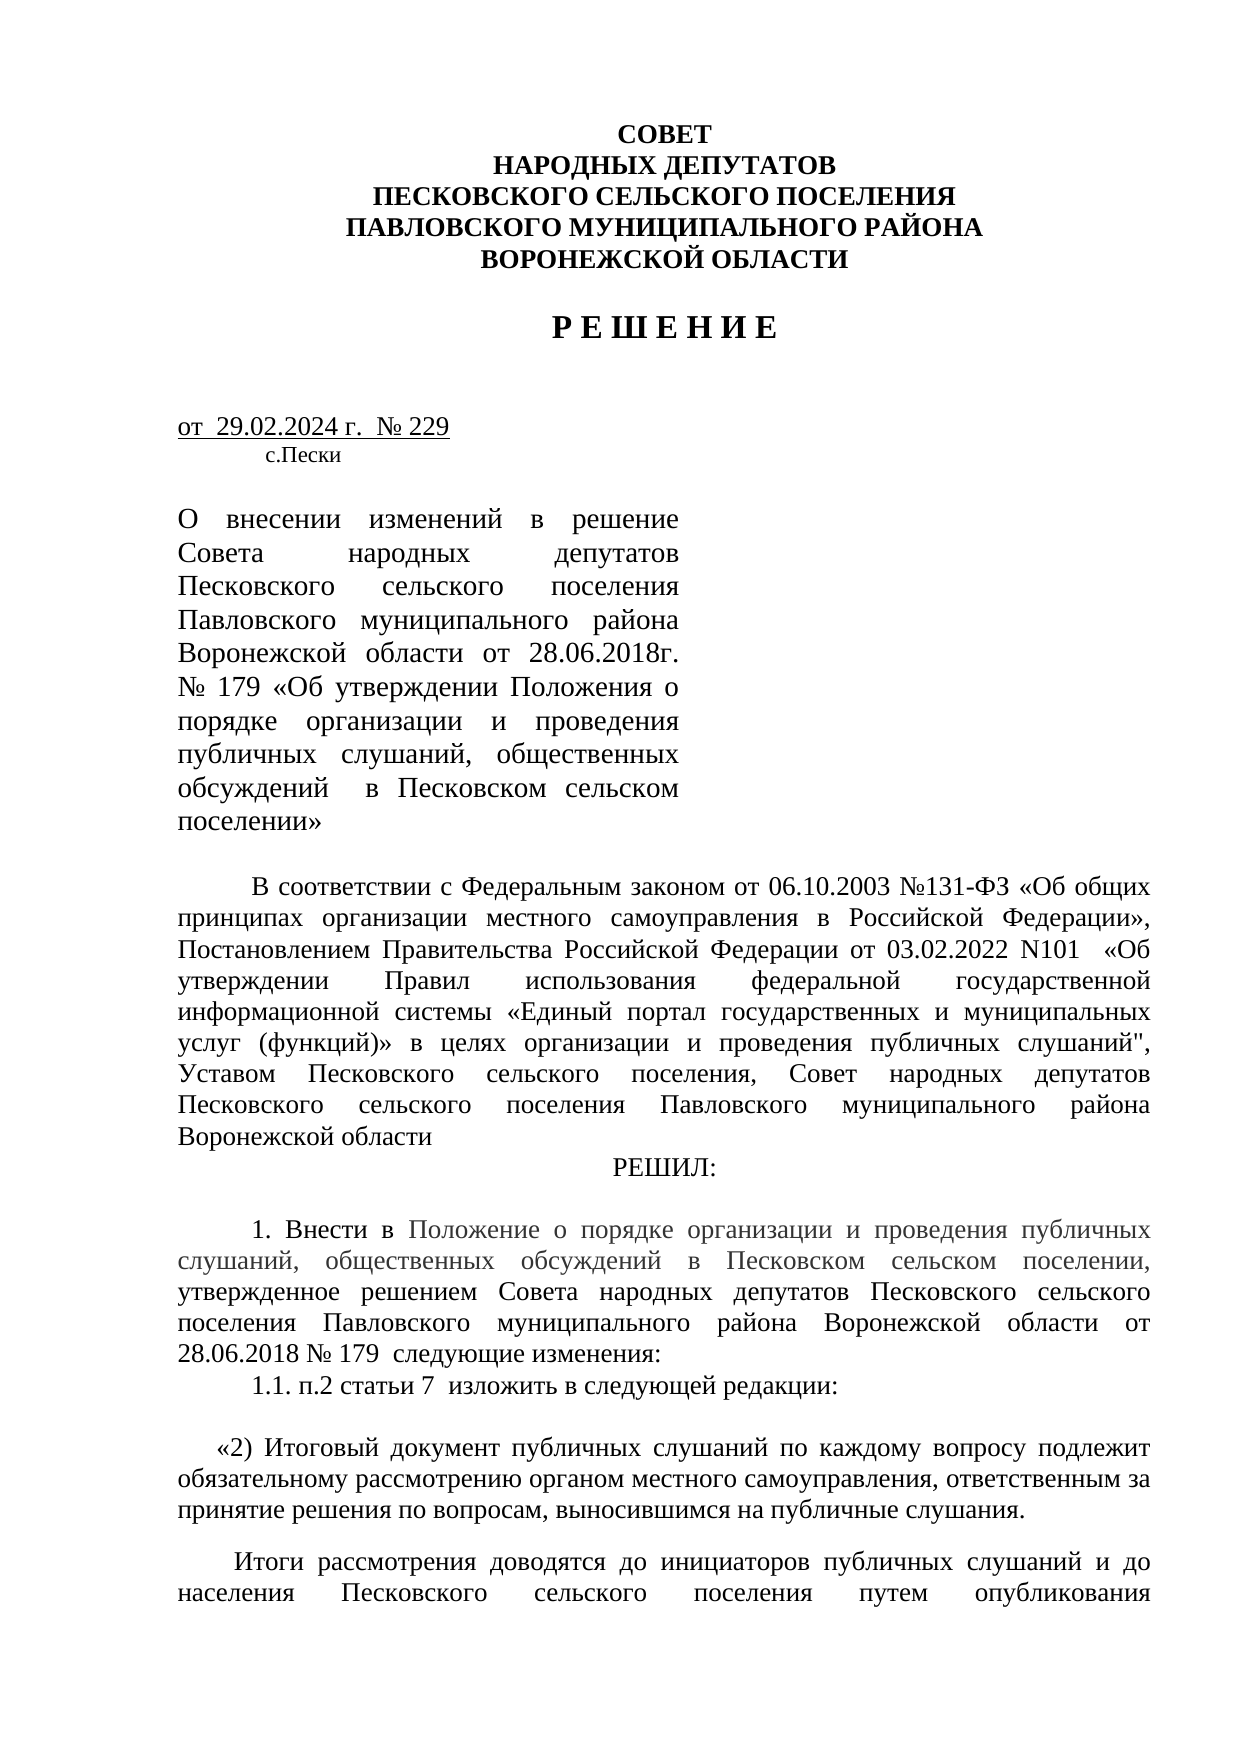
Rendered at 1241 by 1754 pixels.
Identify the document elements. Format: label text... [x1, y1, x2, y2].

text 1.1. п.2 статьи 7 изложить в следующей редакции: [177, 1369, 1152, 1400]
text СОВЕТ [177, 118, 1152, 149]
text «2) Итоговый документ публичных слушаний по каждому вопросу подлежит обязательному рассмотрению органом местного самоуправления, ответственным за принятие решения по вопросам, выносившимся на публичные слушания. [177, 1431, 1152, 1524]
text НАРОДНЫХ ДЕПУТАТОВ [177, 149, 1152, 180]
text ПАВЛОВСКОГО МУНИЦИПАЛЬНОГО РАЙОНА [177, 212, 1152, 243]
text ПЕСКОВСКОГО СЕЛЬСКОГО ПОСЕЛЕНИЯ [177, 180, 1152, 212]
text с.Пески [177, 442, 1152, 468]
text В соответствии с Федеральным законом от 06.10.2003 №131-ФЗ «Об общих принципах организации местного самоуправления в Российской Федерации», Постановлением Правительства Российской Федерации от 03.02.2022 N101 «Об утверждении Правил использования федеральной государственной информационной системы «Единый портал государственных и муниципальных услуг (функций)» в целях организации и проведения публичных слушаний", Уставом Песковского сельского поселения, Совет народных депутатов Песковского сельского поселения Павловского муниципального района Воронежской области [177, 870, 1152, 1151]
text Р Е Ш Е Н И Е [177, 307, 1152, 346]
text ВОРОНЕЖСКОЙ ОБЛАСТИ [177, 243, 1152, 274]
text РЕШИЛ: [177, 1151, 1152, 1182]
text О внесении изменений в решение Совета народных депутатов Песковского сельского поселения Павловского муниципального района Воронежской области от 28.06.2018г. № 179 «Об утверждении Положения о порядке организации и проведения публичных слушаний, общественных обсуждений в Песковском сельском поселении» [177, 501, 679, 837]
text 1. Внести в Положение о порядке организации и проведения публичных слушаний, общественных обсуждений в Песковском сельском поселении, утвержденное решением Совета народных депутатов Песковского сельского поселения Павловского муниципального района Воронежской области от 28.06.2018 № 179 следующие изменения: [177, 1213, 1152, 1369]
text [177, 1545, 1152, 1608]
text от 29.02.2024 г. № 229 [177, 410, 1152, 442]
